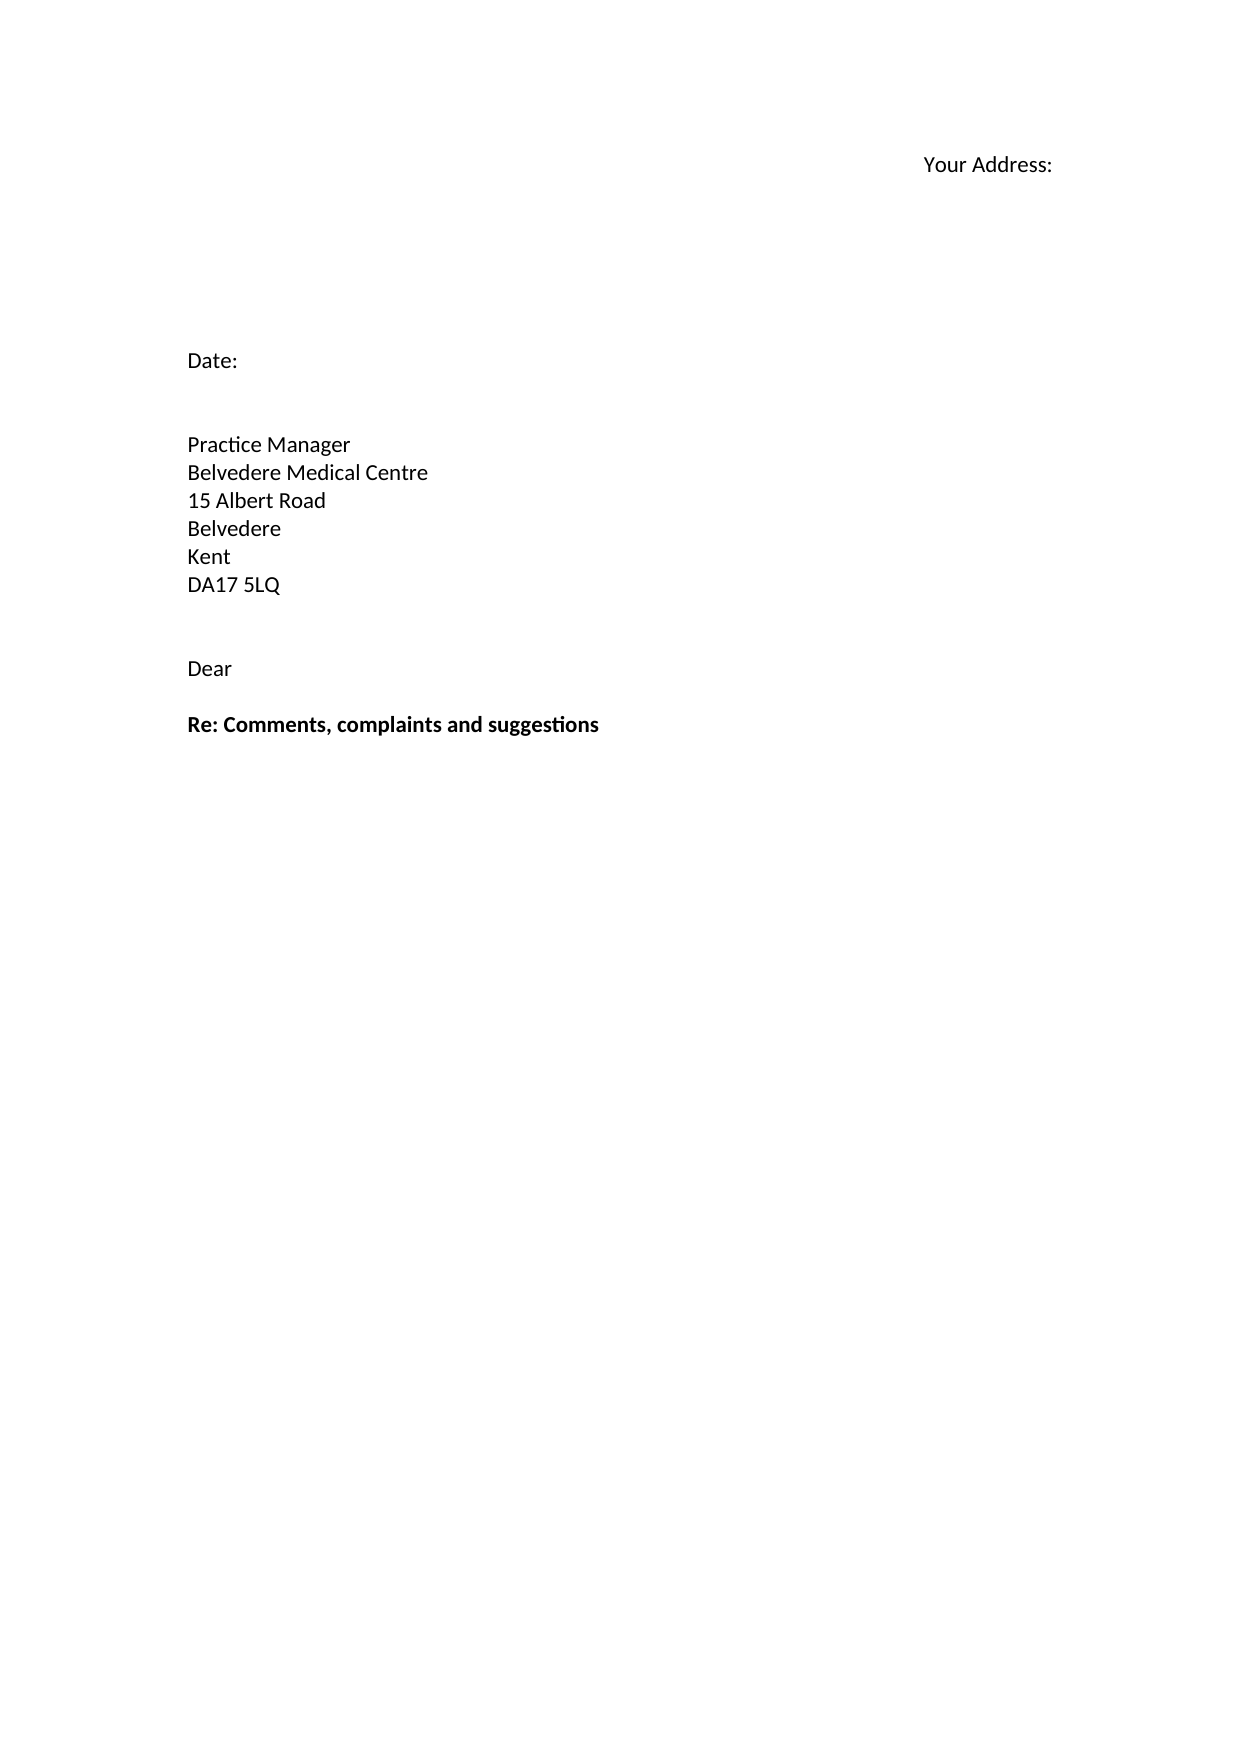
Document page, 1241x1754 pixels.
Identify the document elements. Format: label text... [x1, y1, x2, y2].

text Practice Manager [187, 430, 1053, 458]
text Belvedere [187, 514, 1053, 542]
text DA17 5LQ [187, 570, 1053, 598]
text Date: [187, 346, 1053, 374]
text Dear [187, 654, 1053, 682]
text Kent [187, 542, 1053, 570]
text Your Address: [187, 150, 1053, 178]
text Belvedere Medical Centre [187, 458, 1053, 486]
text Re: Comments, complaints and suggestions [187, 710, 1053, 738]
text 15 Albert Road [187, 486, 1053, 514]
